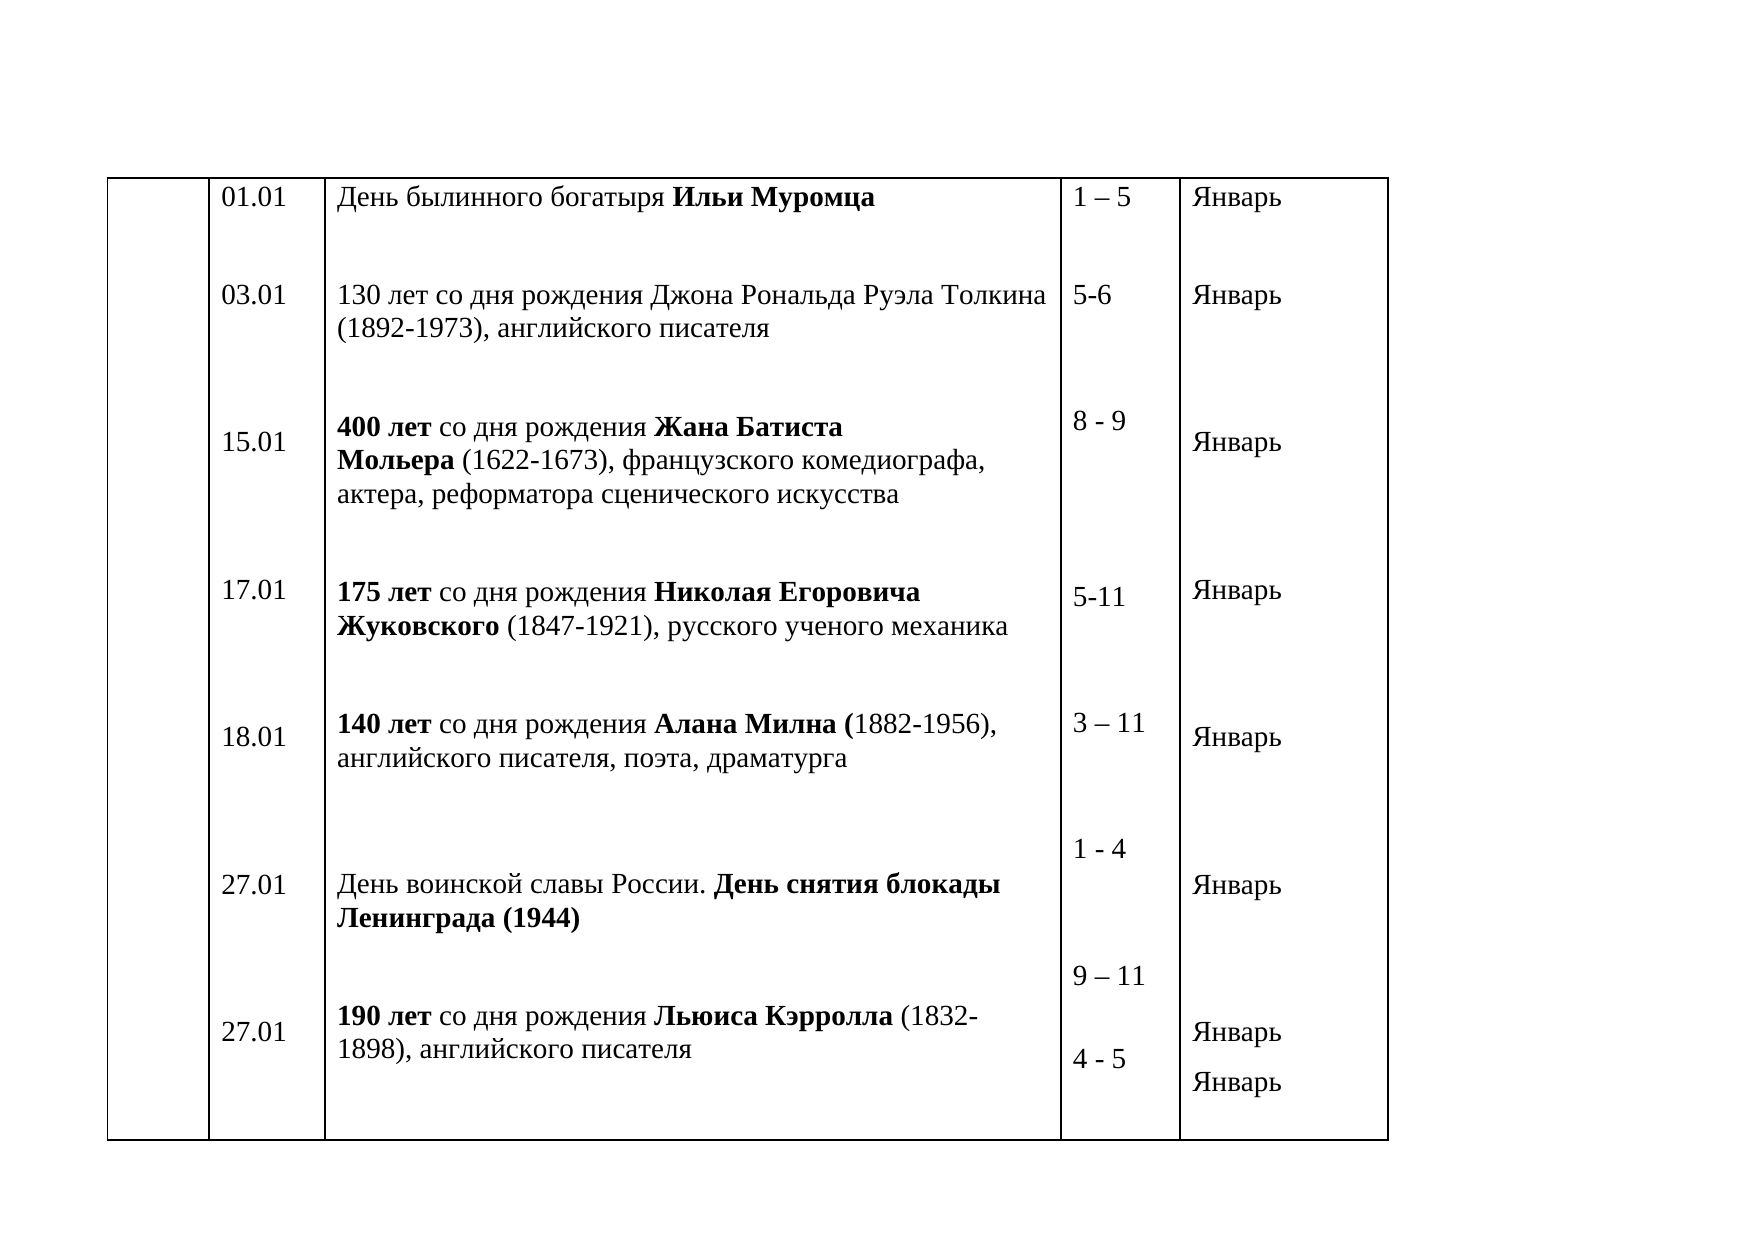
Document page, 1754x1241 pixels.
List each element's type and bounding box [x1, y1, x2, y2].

table_cell [108, 179, 208, 1139]
table_cell [326, 179, 1060, 1139]
table_cell [1062, 179, 1179, 1139]
table_cell [210, 179, 324, 1139]
table_cell [1181, 179, 1387, 1139]
